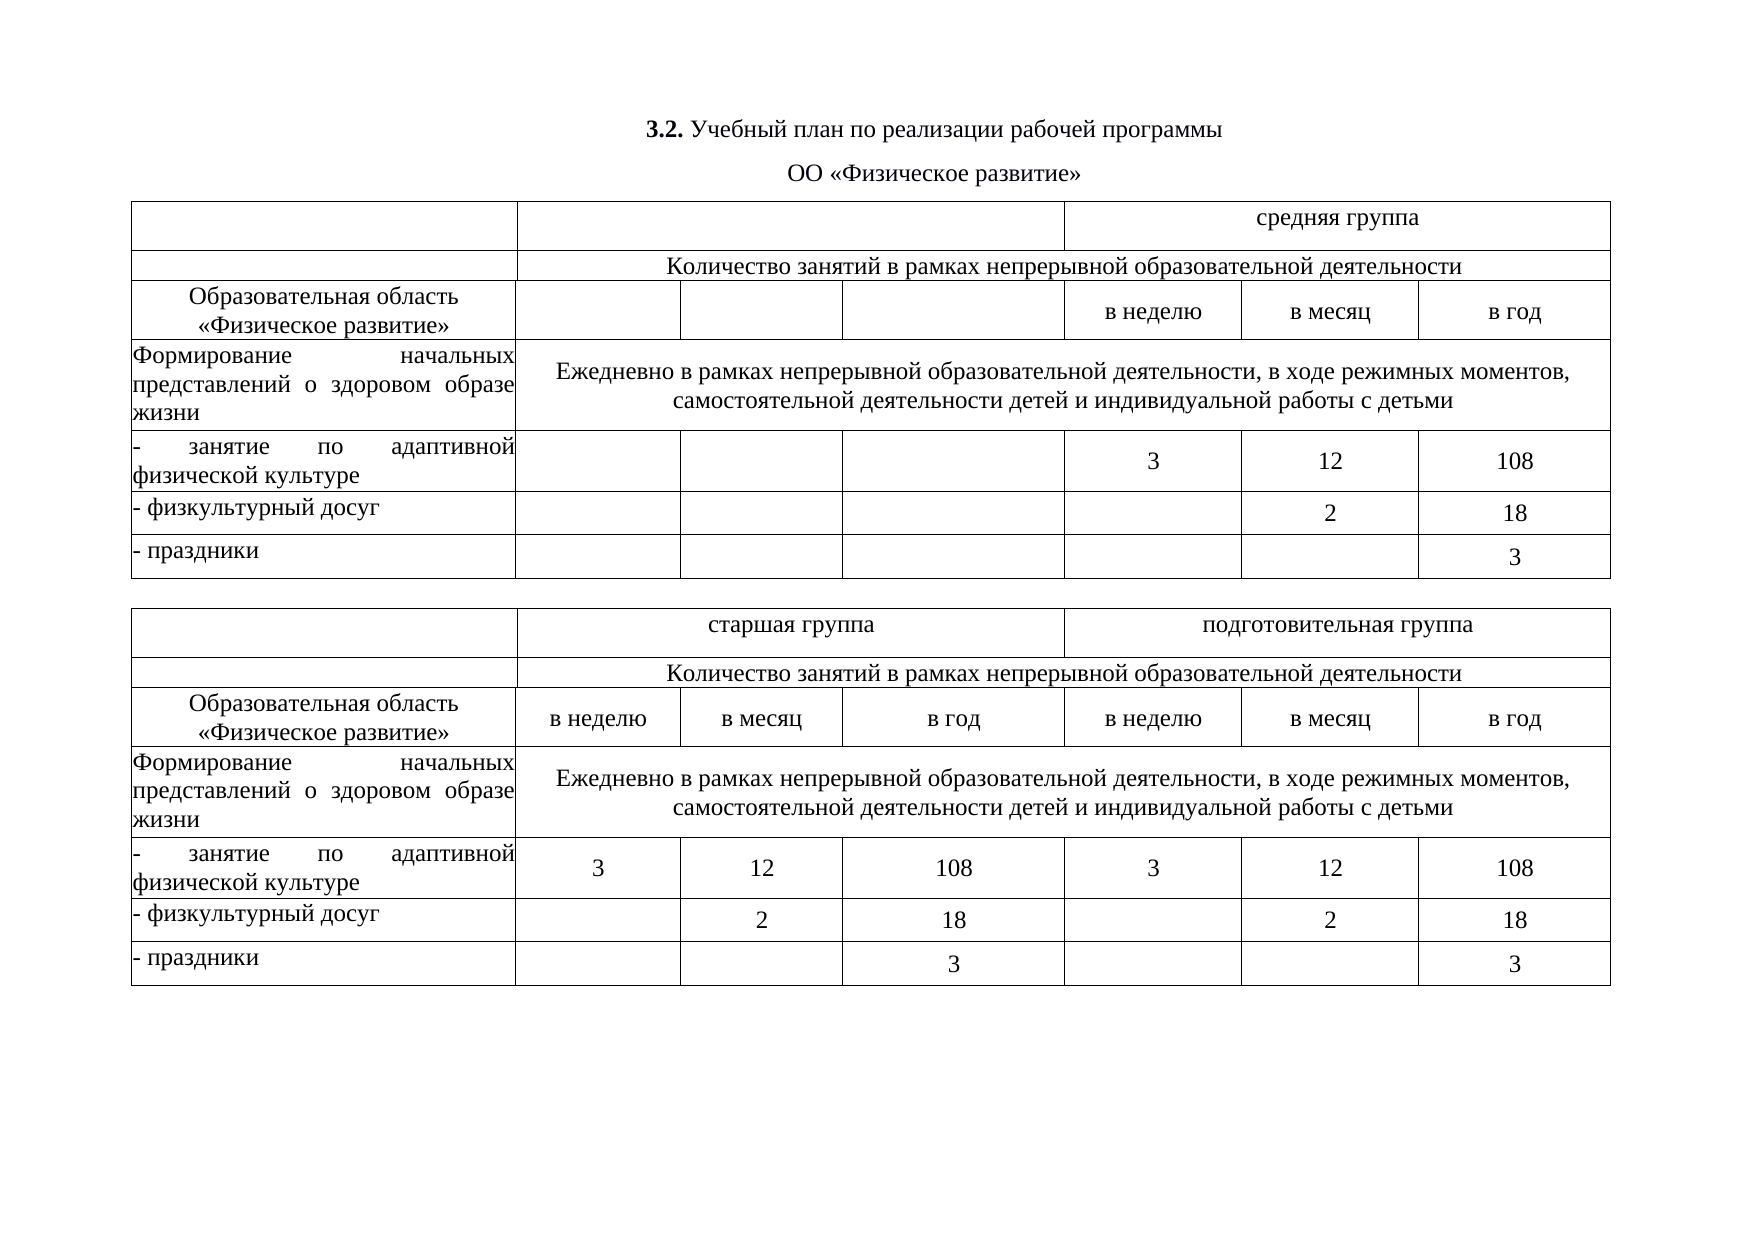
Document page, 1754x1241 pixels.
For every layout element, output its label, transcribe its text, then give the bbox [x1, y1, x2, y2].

table_cell 108 [1419, 838, 1610, 897]
table_cell Ежедневно в рамках непрерывной образовательной деятельности, в ходе режимных моментов, самостоятельной деятельности детей и индивидуальной работы с детьми [516, 747, 1610, 837]
table_cell [1065, 492, 1241, 534]
table_cell [1065, 942, 1241, 985]
table_cell [516, 492, 680, 534]
table_cell [132, 658, 517, 687]
table_cell [1242, 942, 1418, 985]
table_cell 12 [681, 838, 842, 897]
table_header [132, 609, 517, 657]
table_cell [1065, 535, 1241, 578]
table_cell в месяц [681, 688, 842, 746]
table_cell 3 [1419, 535, 1610, 578]
table_cell 108 [1419, 431, 1610, 491]
table_cell 3 [1065, 431, 1241, 491]
table_header [518, 202, 1064, 250]
table_cell Образовательная область «Физическое развитие» [132, 281, 515, 339]
table_header средняя группа [1065, 202, 1610, 250]
table_cell 12 [1242, 838, 1418, 897]
table_cell [681, 431, 842, 491]
table_cell 108 [843, 838, 1064, 897]
table_header старшая группа [518, 609, 1064, 657]
table_cell Образовательная область «Физическое развитие» [132, 688, 515, 746]
table_header подготовительная группа [1065, 609, 1610, 657]
table_cell 2 [1242, 492, 1418, 534]
text 3.2. Учебный план по реализации рабочей программы [121, 114, 1674, 143]
table_cell - праздники [132, 942, 515, 985]
table_cell [1065, 899, 1241, 941]
table_cell Количество занятий в рамках непрерывной образовательной деятельности [518, 251, 1610, 280]
table_cell - физкультурный досуг [132, 899, 515, 941]
table_cell в месяц [1242, 688, 1418, 746]
table_cell [132, 251, 517, 280]
table_cell [843, 431, 1064, 491]
table_cell [681, 281, 842, 339]
table_cell 3 [843, 942, 1064, 985]
table_cell [843, 492, 1064, 534]
table_cell Формирование начальных представлений о здоровом образе жизни [132, 340, 515, 430]
table_cell 18 [1419, 899, 1610, 941]
table_cell - физкультурный досуг [132, 492, 515, 534]
table_cell 3 [1065, 838, 1241, 897]
table_cell [516, 535, 680, 578]
table_cell в год [1419, 688, 1610, 746]
table_cell [516, 281, 680, 339]
table_cell [681, 535, 842, 578]
table_cell Формирование начальных представлений о здоровом образе жизни [132, 747, 515, 837]
table_cell 3 [516, 838, 680, 897]
table_cell в месяц [1242, 281, 1418, 339]
table_cell 18 [843, 899, 1064, 941]
table_cell - занятие по адаптивной физической культуре [132, 838, 515, 897]
table_cell - праздники [132, 535, 515, 578]
table_cell в год [843, 688, 1064, 746]
table_cell 12 [1242, 431, 1418, 491]
table_cell 2 [681, 899, 842, 941]
table_cell [516, 899, 680, 941]
table_cell 18 [1419, 492, 1610, 534]
table_cell [516, 942, 680, 985]
table_cell - занятие по адаптивной физической культуре [132, 431, 515, 491]
table_cell в неделю [1065, 281, 1241, 339]
table_cell Количество занятий в рамках непрерывной образовательной деятельности [518, 658, 1610, 687]
table_cell 3 [1419, 942, 1610, 985]
table_cell [681, 942, 842, 985]
table_cell [681, 492, 842, 534]
table_cell Ежедневно в рамках непрерывной образовательной деятельности, в ходе режимных моментов, самостоятельной деятельности детей и индивидуальной работы с детьми [516, 340, 1610, 430]
table_cell в неделю [1065, 688, 1241, 746]
table_header [132, 202, 517, 250]
table_cell [516, 431, 680, 491]
table_cell в неделю [516, 688, 680, 746]
table_cell [843, 535, 1064, 578]
table_cell в год [1419, 281, 1610, 339]
table_cell [843, 281, 1064, 339]
table_cell 2 [1242, 899, 1418, 941]
text ОО «Физическое развитие» [121, 158, 1674, 186]
table_cell [1242, 535, 1418, 578]
